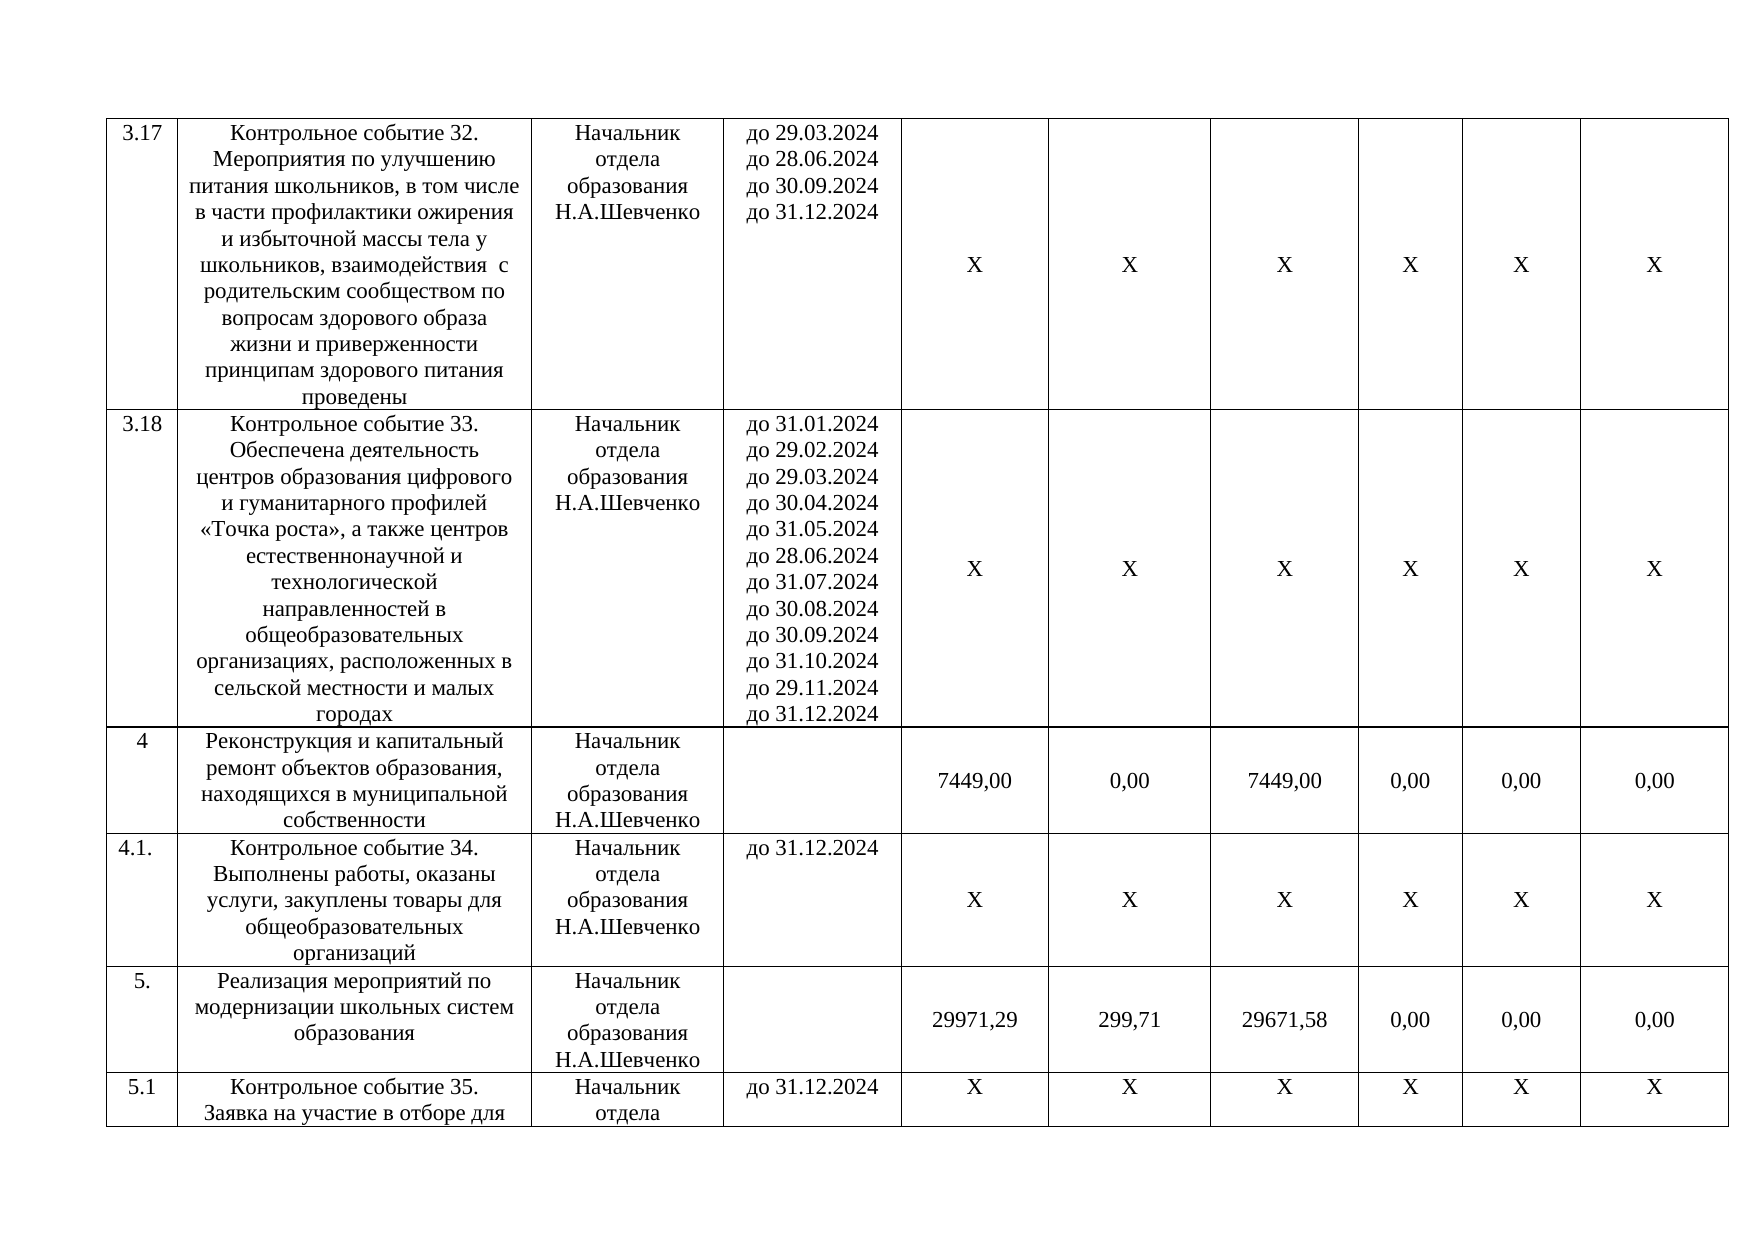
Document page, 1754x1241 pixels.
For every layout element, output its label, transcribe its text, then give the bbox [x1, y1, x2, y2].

table_cell X [902, 834, 1048, 966]
table_cell 0,00 [1581, 728, 1728, 833]
table_cell X [902, 1073, 1048, 1126]
table_cell Реализация мероприятий по модернизации школьных систем образования [178, 967, 531, 1072]
table_cell 4.1. [107, 834, 177, 966]
table_cell 3.17 [107, 119, 177, 409]
table_cell X [1049, 119, 1210, 409]
table_cell 4 [107, 728, 177, 833]
table_cell Контрольное событие 32. Мероприятия по улучшению питания школьников, в том числе в части профилактики ожирения и избыточной массы тела у школьников, взаимодействия с родительским сообществом по вопросам здорового образа жизни и приверженности принципам здорового питания проведены [178, 119, 531, 409]
table_cell X [1211, 410, 1358, 726]
table_cell X [1049, 1073, 1210, 1126]
table_cell 0,00 [1463, 967, 1580, 1072]
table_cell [178, 1073, 531, 1126]
table_cell 0,00 [1463, 728, 1580, 833]
table_cell 29971,29 [902, 967, 1048, 1072]
table_cell до 31.12.2024 [724, 834, 901, 966]
table_cell 5.1 [107, 1073, 177, 1126]
table_cell X [1211, 834, 1358, 966]
table_cell X [1359, 1073, 1462, 1126]
table_cell до 29.03.2024 до 28.06.2024 до 30.09.2024 до 31.12.2024 [724, 119, 901, 409]
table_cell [532, 119, 723, 409]
table_cell 3.18 [107, 410, 177, 726]
table_cell Начальник отдела образования Н.А.Шевченко [532, 834, 723, 966]
table_cell Контрольное событие 33. Обеспечена деятельность центров образования цифрового и гуманитарного профилей «Точка роста», а также центров естественнонаучной и технологической направленностей в общеобразовательных организациях, расположенных в сельской местности и малых городах [178, 410, 531, 726]
table_cell X [1359, 410, 1462, 726]
table_cell X [1049, 410, 1210, 726]
table_cell до 31.01.2024 до 29.02.2024 до 29.03.2024 до 30.04.2024 до 31.05.2024 до 28.06.2024 до 31.07.2024 до 30.08.2024 до 30.09.2024 до 31.10.2024 до 29.11.2024 до 31.12.2024 [724, 410, 901, 726]
table_cell X [1463, 1073, 1580, 1126]
table_cell X [1581, 119, 1728, 409]
table_cell X [1463, 119, 1580, 409]
table_cell [724, 728, 901, 833]
table_cell до 31.12.2024 [724, 1073, 901, 1126]
table_cell Начальник отдела образования Н.А.Шевченко [532, 967, 723, 1072]
table_cell X [1211, 119, 1358, 409]
table_cell X [902, 410, 1048, 726]
table_cell 0,00 [1581, 967, 1728, 1072]
table_cell X [1049, 834, 1210, 966]
table_cell 5. [107, 967, 177, 1072]
table_cell X [1359, 834, 1462, 966]
table_cell X [1463, 410, 1580, 726]
table_cell Контрольное событие 34. Выполнены работы, оказаны услуги, закуплены товары для общеобразовательных организаций [178, 834, 531, 966]
table_cell [724, 967, 901, 1072]
table_cell 299,71 [1049, 967, 1210, 1072]
table_cell X [1581, 410, 1728, 726]
table_cell X [1359, 119, 1462, 409]
table_cell 0,00 [1359, 728, 1462, 833]
table_cell 7449,00 [1211, 728, 1358, 833]
table_cell 0,00 [1049, 728, 1210, 833]
table_cell X [1463, 834, 1580, 966]
table_cell X [1211, 1073, 1358, 1126]
table_cell 0,00 [1359, 967, 1462, 1072]
table_cell Реконструкция и капитальный ремонт объектов образования, находящихся в муниципальной собственности [178, 728, 531, 833]
table_cell X [1581, 1073, 1728, 1126]
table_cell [532, 1073, 723, 1126]
table_cell 7449,00 [902, 728, 1048, 833]
table_cell X [902, 119, 1048, 409]
table_cell 29671,58 [1211, 967, 1358, 1072]
table_cell Начальник отдела образования Н.А.Шевченко [532, 410, 723, 726]
table_cell Начальник отдела образования Н.А.Шевченко [532, 728, 723, 833]
table_cell X [1581, 834, 1728, 966]
